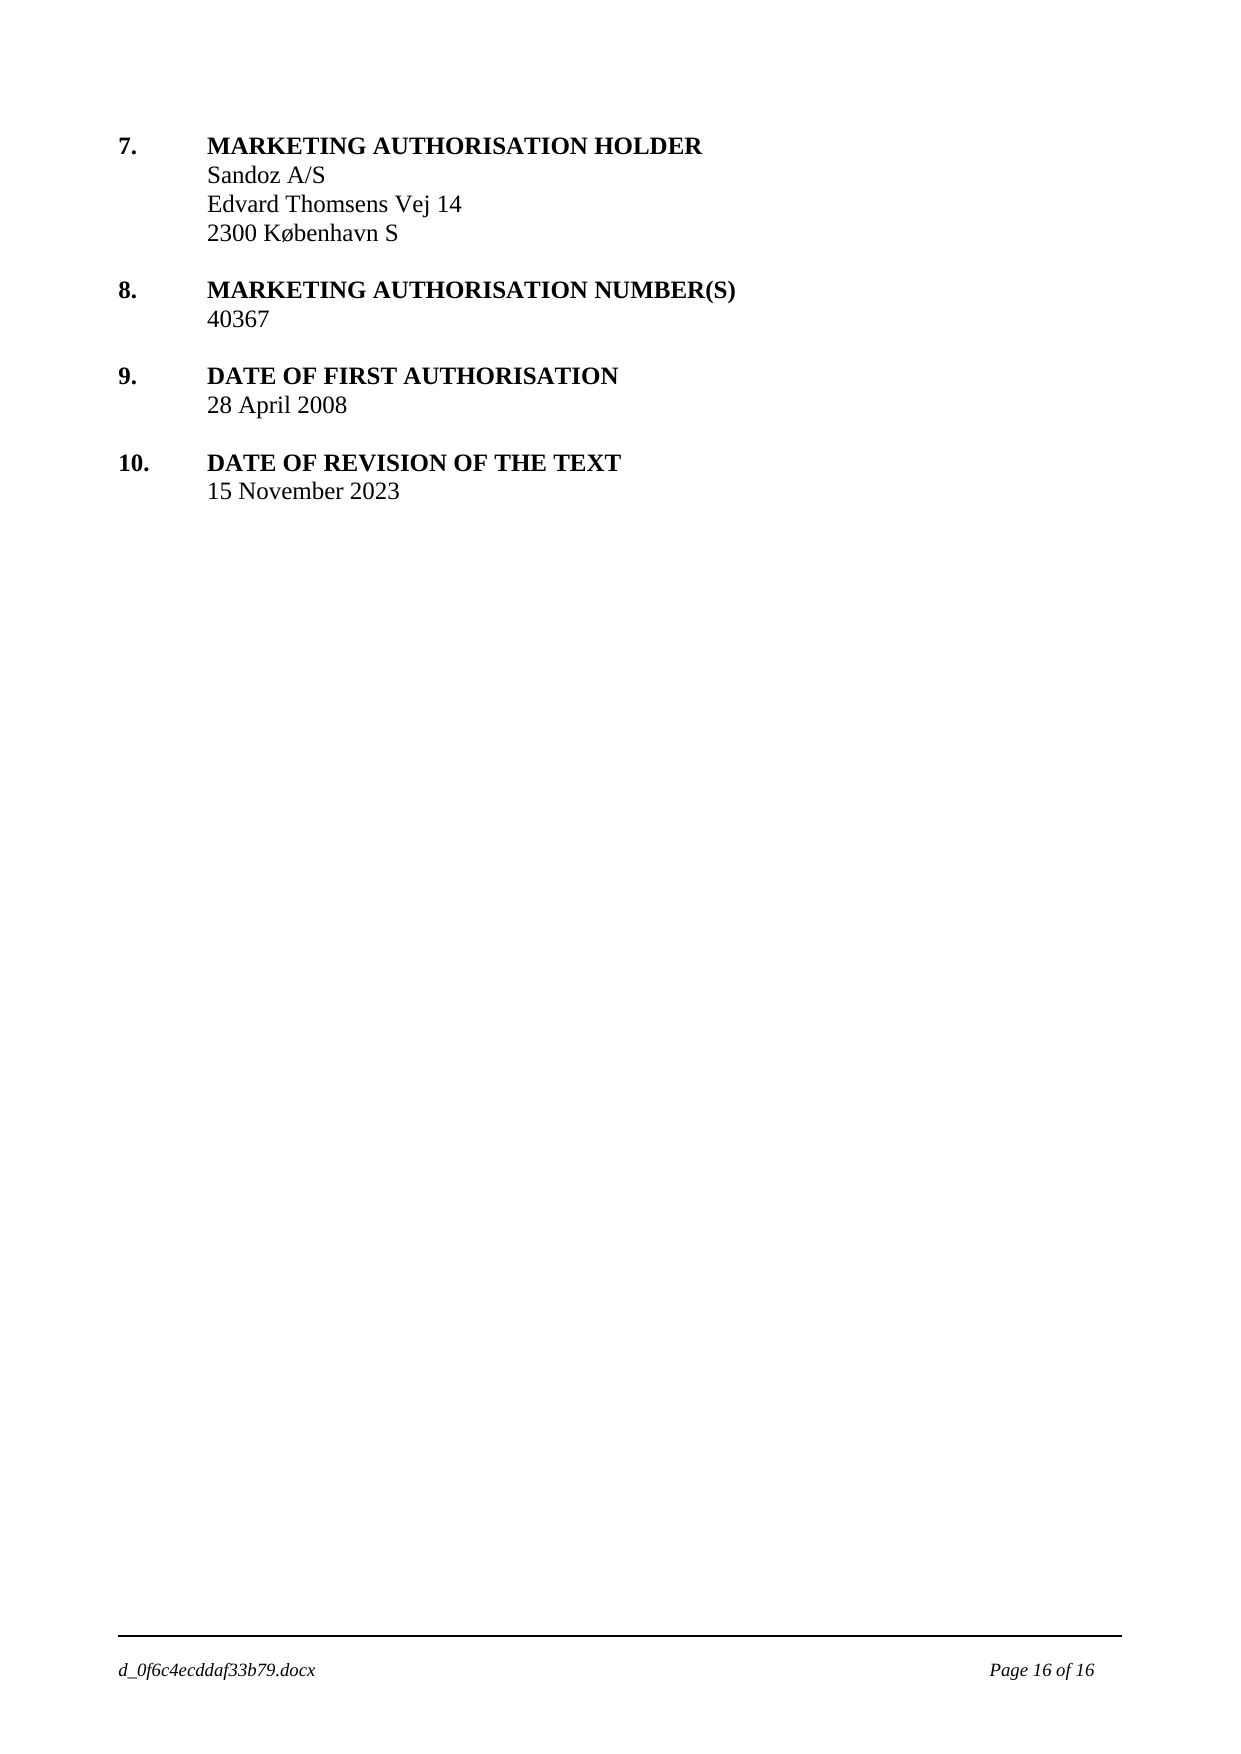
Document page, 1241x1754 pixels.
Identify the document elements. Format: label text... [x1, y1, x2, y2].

text 28 April 2008 [207, 390, 1122, 419]
text 9. DATE OF FIRST AUTHORISATION [118, 361, 1122, 390]
text 2300 København S [207, 218, 1122, 246]
text 7. MARKETING AUTHORISATION HOLDER [118, 131, 1122, 160]
text 15 November 2023 [207, 476, 1122, 505]
text 8. MARKETING AUTHORISATION NUMBER(S) [118, 275, 1122, 304]
text Sandoz A/S [207, 160, 1122, 189]
text Edvard Thomsens Vej 14 [207, 189, 1122, 218]
text 40367 [207, 304, 1122, 333]
text 10. DATE OF REVISION OF THE TEXT [118, 448, 1122, 476]
